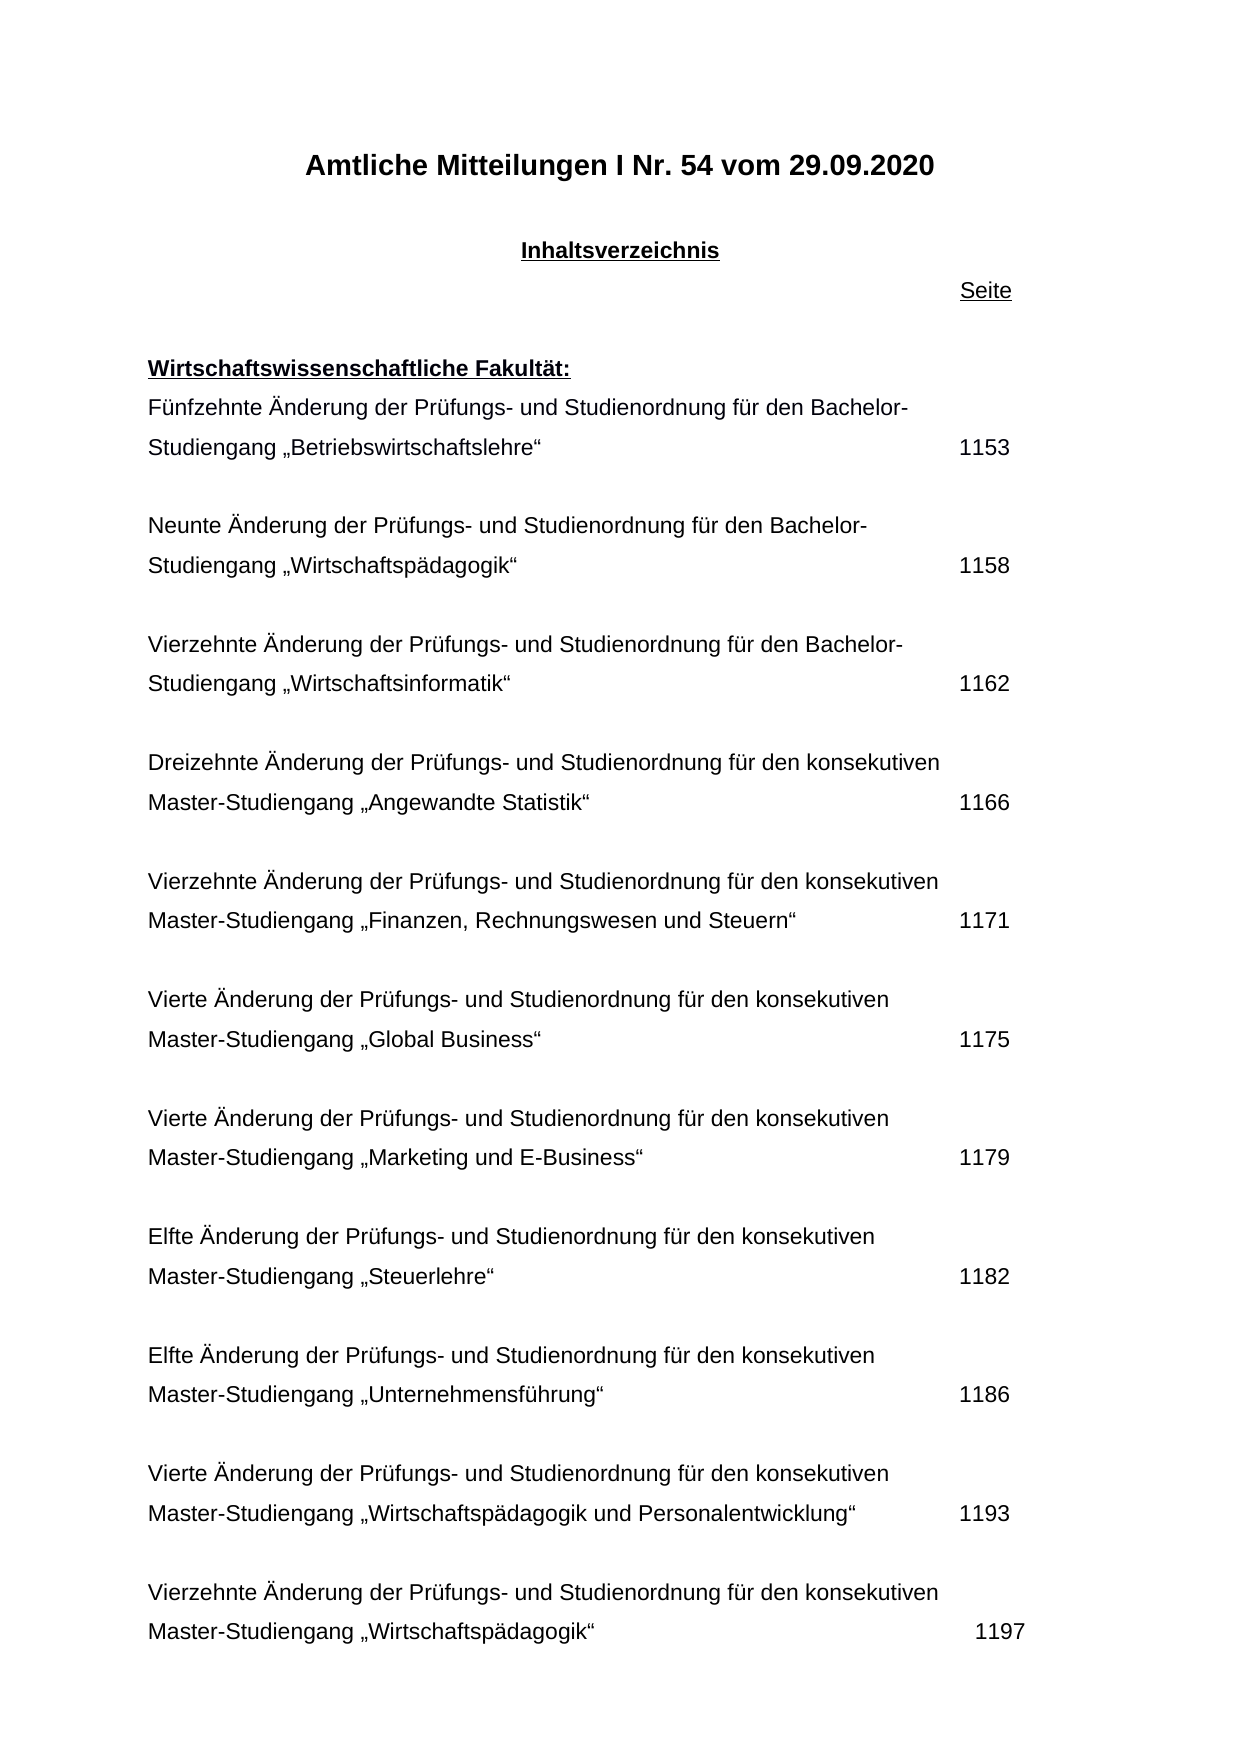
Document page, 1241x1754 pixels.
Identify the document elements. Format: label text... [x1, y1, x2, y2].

text Fünfzehnte Änderung der Prüfungs- und Studienordnung für den Bachelor- [148, 394, 1093, 420]
text Master-Studiengang „Angewandte Statistik“ 1166 [148, 789, 1093, 815]
subtitle Seite [148, 277, 1093, 303]
text Master-Studiengang „Finanzen, Rechnungswesen und Steuern“ 1171 [148, 907, 1093, 934]
text Master-Studiengang „Steuerlehre“ 1182 [148, 1263, 1093, 1289]
text Vierzehnte Änderung der Prüfungs- und Studienordnung für den konsekutiven [148, 868, 1093, 894]
text Wirtschaftswissenschaftliche Fakultät: [148, 355, 1093, 382]
text Elfte Änderung der Prüfungs- und Studienordnung für den konsekutiven [148, 1342, 1093, 1368]
text Master-Studiengang „Unternehmensführung“ 1186 [148, 1381, 1093, 1407]
text Master-Studiengang „Marketing und E-Business“ 1179 [148, 1144, 1093, 1171]
text Studiengang „Betriebswirtschaftslehre“ 1153 [148, 433, 1093, 460]
text Master-Studiengang „Wirtschaftspädagogik und Personalentwicklung“ 1193 [148, 1499, 1093, 1526]
text Master-Studiengang „Wirtschaftspädagogik“ 1197 [148, 1618, 1093, 1644]
subtitle Inhaltsverzeichnis [148, 237, 1093, 264]
text Studiengang „Wirtschaftspädagogik“ 1158 [148, 552, 1093, 578]
text Vierte Änderung der Prüfungs- und Studienordnung für den konsekutiven [148, 1460, 1093, 1486]
text Vierte Änderung der Prüfungs- und Studienordnung für den konsekutiven [148, 986, 1093, 1013]
text Amtliche Mitteilungen I Nr. 54 vom 29.09.2020 [148, 148, 1093, 181]
text Vierzehnte Änderung der Prüfungs- und Studienordnung für den Bachelor- [148, 631, 1093, 657]
text Neunte Änderung der Prüfungs- und Studienordnung für den Bachelor- [148, 512, 1093, 539]
text Vierte Änderung der Prüfungs- und Studienordnung für den konsekutiven [148, 1105, 1093, 1131]
text Dreizehnte Änderung der Prüfungs- und Studienordnung für den konsekutiven [148, 749, 1093, 776]
text Studiengang „Wirtschaftsinformatik“ 1162 [148, 670, 1093, 697]
text Elfte Änderung der Prüfungs- und Studienordnung für den konsekutiven [148, 1223, 1093, 1249]
text Master-Studiengang „Global Business“ 1175 [148, 1026, 1093, 1052]
text Vierzehnte Änderung der Prüfungs- und Studienordnung für den konsekutiven [148, 1578, 1093, 1605]
